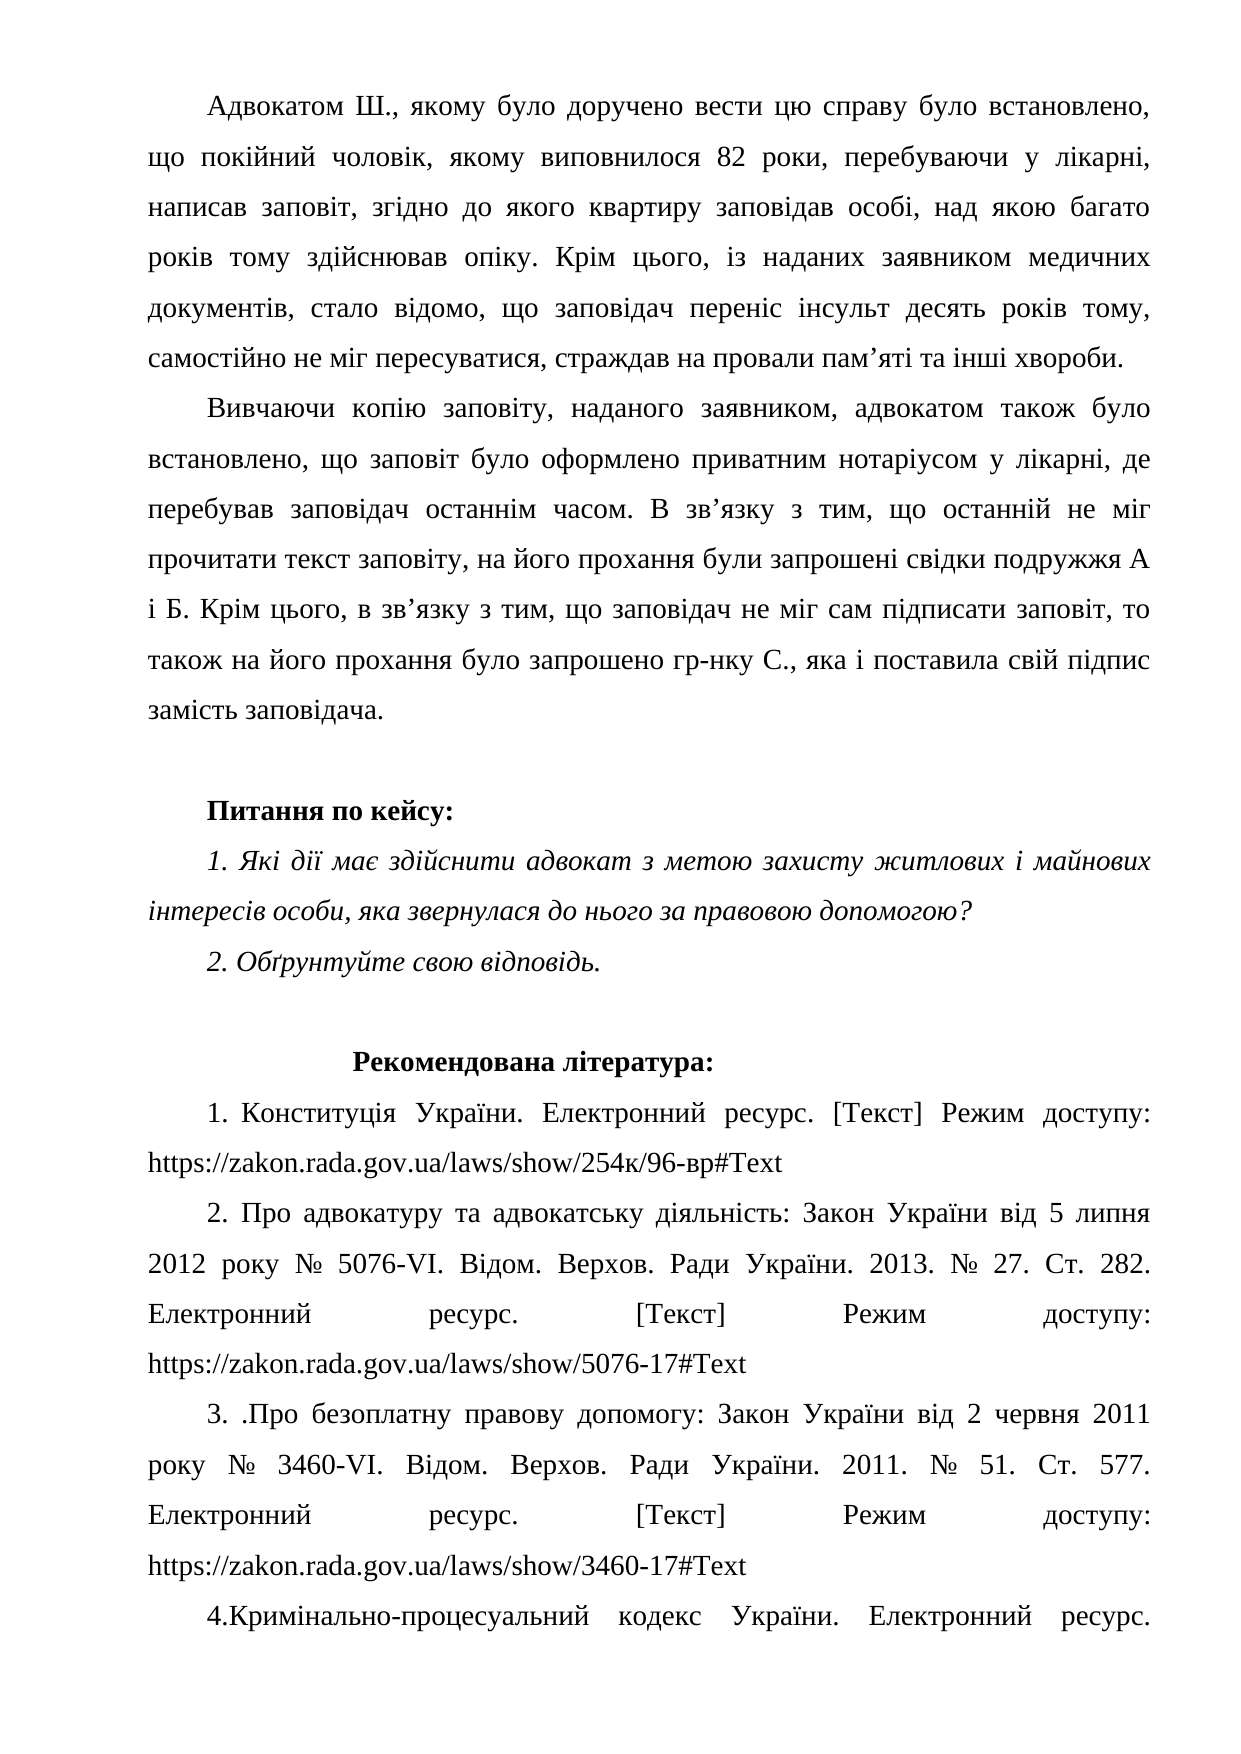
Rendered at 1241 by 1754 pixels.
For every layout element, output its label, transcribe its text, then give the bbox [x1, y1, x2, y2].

text Питання по кейсу: [148, 793, 1152, 826]
text Адвокатом Ш., якому було доручено вести цю справу було встановлено, що покійний чоловік, якому виповнилося 82 роки, перебуваючи у лікарні, написав заповіт, згідно до якого квартиру заповідав особі, над якою багато років тому здійснював опіку. Крім цього, із наданих заявником медичних документів, стало відомо, що заповідач переніс інсульт десять років тому, самостійно не міг пересуватися, страждав на провали пам’яті та інші хвороби. [148, 88, 1152, 374]
list Про адвокатуру та адвокатську діяльність: Закон України від 5 липня 2012 року № 5076-VI. Відом. Верхов. Ради України. 2013. № 27. Ст. 282. Електронний ресурс. [Текст] Режим доступу: https://zakon.rada.gov.ua/laws/show/5076-17#Text [148, 1195, 1152, 1380]
list Конституція України. Електронний ресурс. [Текст] Режим доступу: https://zakon.rada.gov.ua/laws/show/254к/96-вр#Text [148, 1095, 1152, 1179]
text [148, 1598, 1152, 1631]
list .Про безоплатну правову допомогу: Закон України від 2 червня 2011 року № 3460-VI. Відом. Верхов. Ради України. 2011. № 51. Ст. 577. Електронний ресурс. [Текст] Режим доступу: https://zakon.rada.gov.ua/laws/show/3460-17#Text [148, 1397, 1152, 1581]
text 1. Які дії має здійснити адвокат з метою захисту житлових і майнових інтересів особи, яка звернулася до нього за правовою допомогою? [148, 843, 1152, 927]
text 2. Обґрунтуйте свою відповідь. [148, 944, 1152, 977]
text Вивчаючи копію заповіту, наданого заявником, адвокатом також було встановлено, що заповіт було оформлено приватним нотаріусом у лікарні, де перебував заповідач останнім часом. В зв’язку з тим, що останній не міг прочитати текст заповіту, на його прохання були запрошені свідки подружжя А і Б. Крім цього, в зв’язку з тим, що заповідач не міг сам підписати заповіт, то також на його прохання було запрошено гр-нку С., яка і поставила свій підпис замість заповідача. [148, 390, 1152, 726]
text Рекомендована література: [148, 1044, 1152, 1078]
